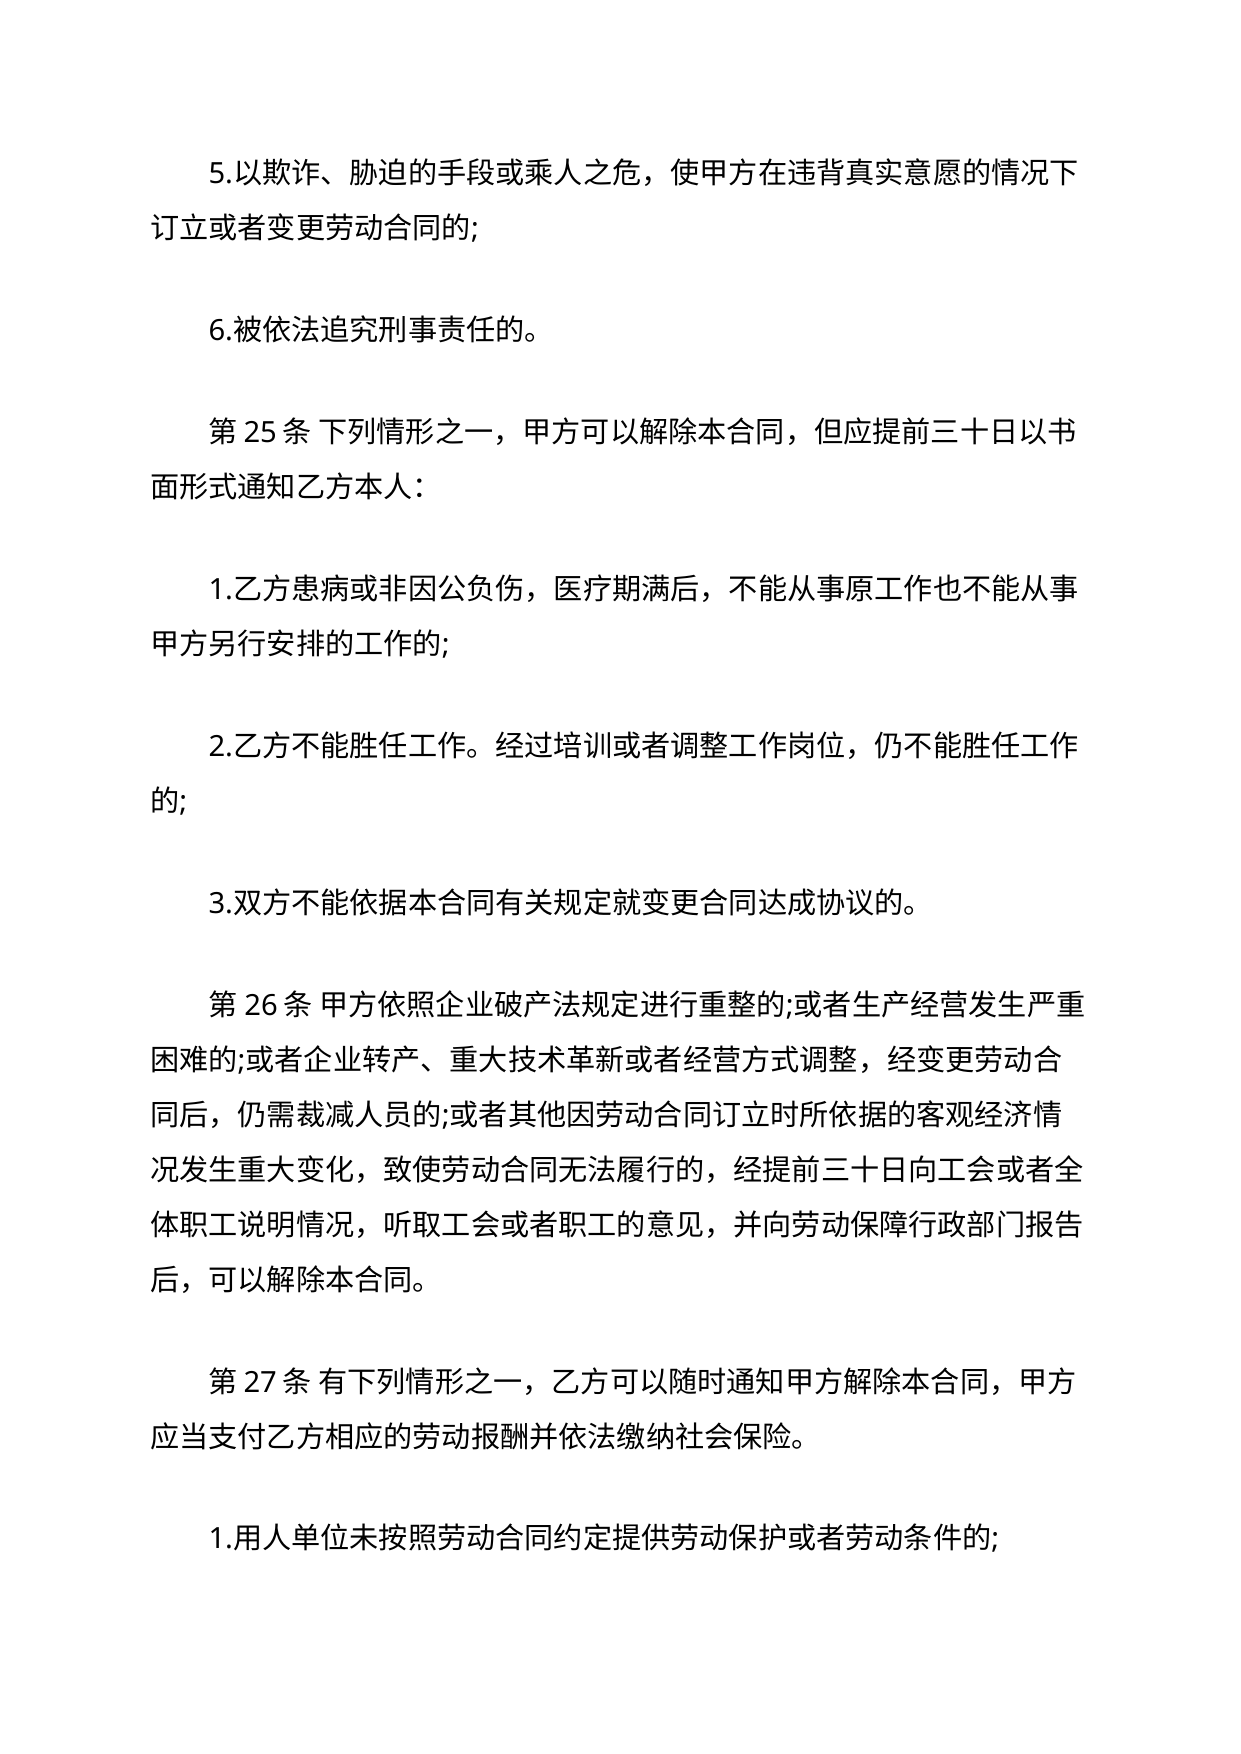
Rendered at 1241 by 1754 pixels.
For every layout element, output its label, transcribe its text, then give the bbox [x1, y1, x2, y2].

text 3.双方不能依据本合同有关规定就变更合同达成协议的。 [150, 880, 1090, 922]
text 1.乙方患病或非因公负伤，医疗期满后，不能从事原工作也不能从事甲方另行安排的工作的; [150, 566, 1090, 663]
text 第25条 下列情形之一，甲方可以解除本合同，但应提前三十日以书面形式通知乙方本人： [150, 409, 1090, 506]
text 6.被依法追究刑事责任的。 [150, 307, 1090, 349]
text 5.以欺诈、胁迫的手段或乘人之危，使甲方在违背真实意愿的情况下订立或者变更劳动合同的; [150, 150, 1090, 247]
text 第 26条 甲方依照企业破产法规定进行重整的;或者生产经营发生严重困难的;或者企业转产、重大技术革新或者经营方式调整，经变更劳动合同后，仍需裁减人员的;或者其他因劳动合同订立时所依据的客观经济情况发生重大变化，致使劳动合同无法履行的，经提前三十日向工会或者全体职工说明情况，听取工会或者职工的意见，并向劳动保障行政部门报告后，可以解除本合同。 [150, 982, 1090, 1299]
text 2.乙方不能胜任工作。经过培训或者调整工作岗位，仍不能胜任工作的; [150, 723, 1090, 820]
text 1.用人单位未按照劳动合同约定提供劳动保护或者劳动条件的; [150, 1515, 1090, 1557]
text 第27条 有下列情形之一，乙方可以随时通知甲方解除本合同，甲方应当支付乙方相应的劳动报酬并依法缴纳社会保险。 [150, 1358, 1090, 1456]
